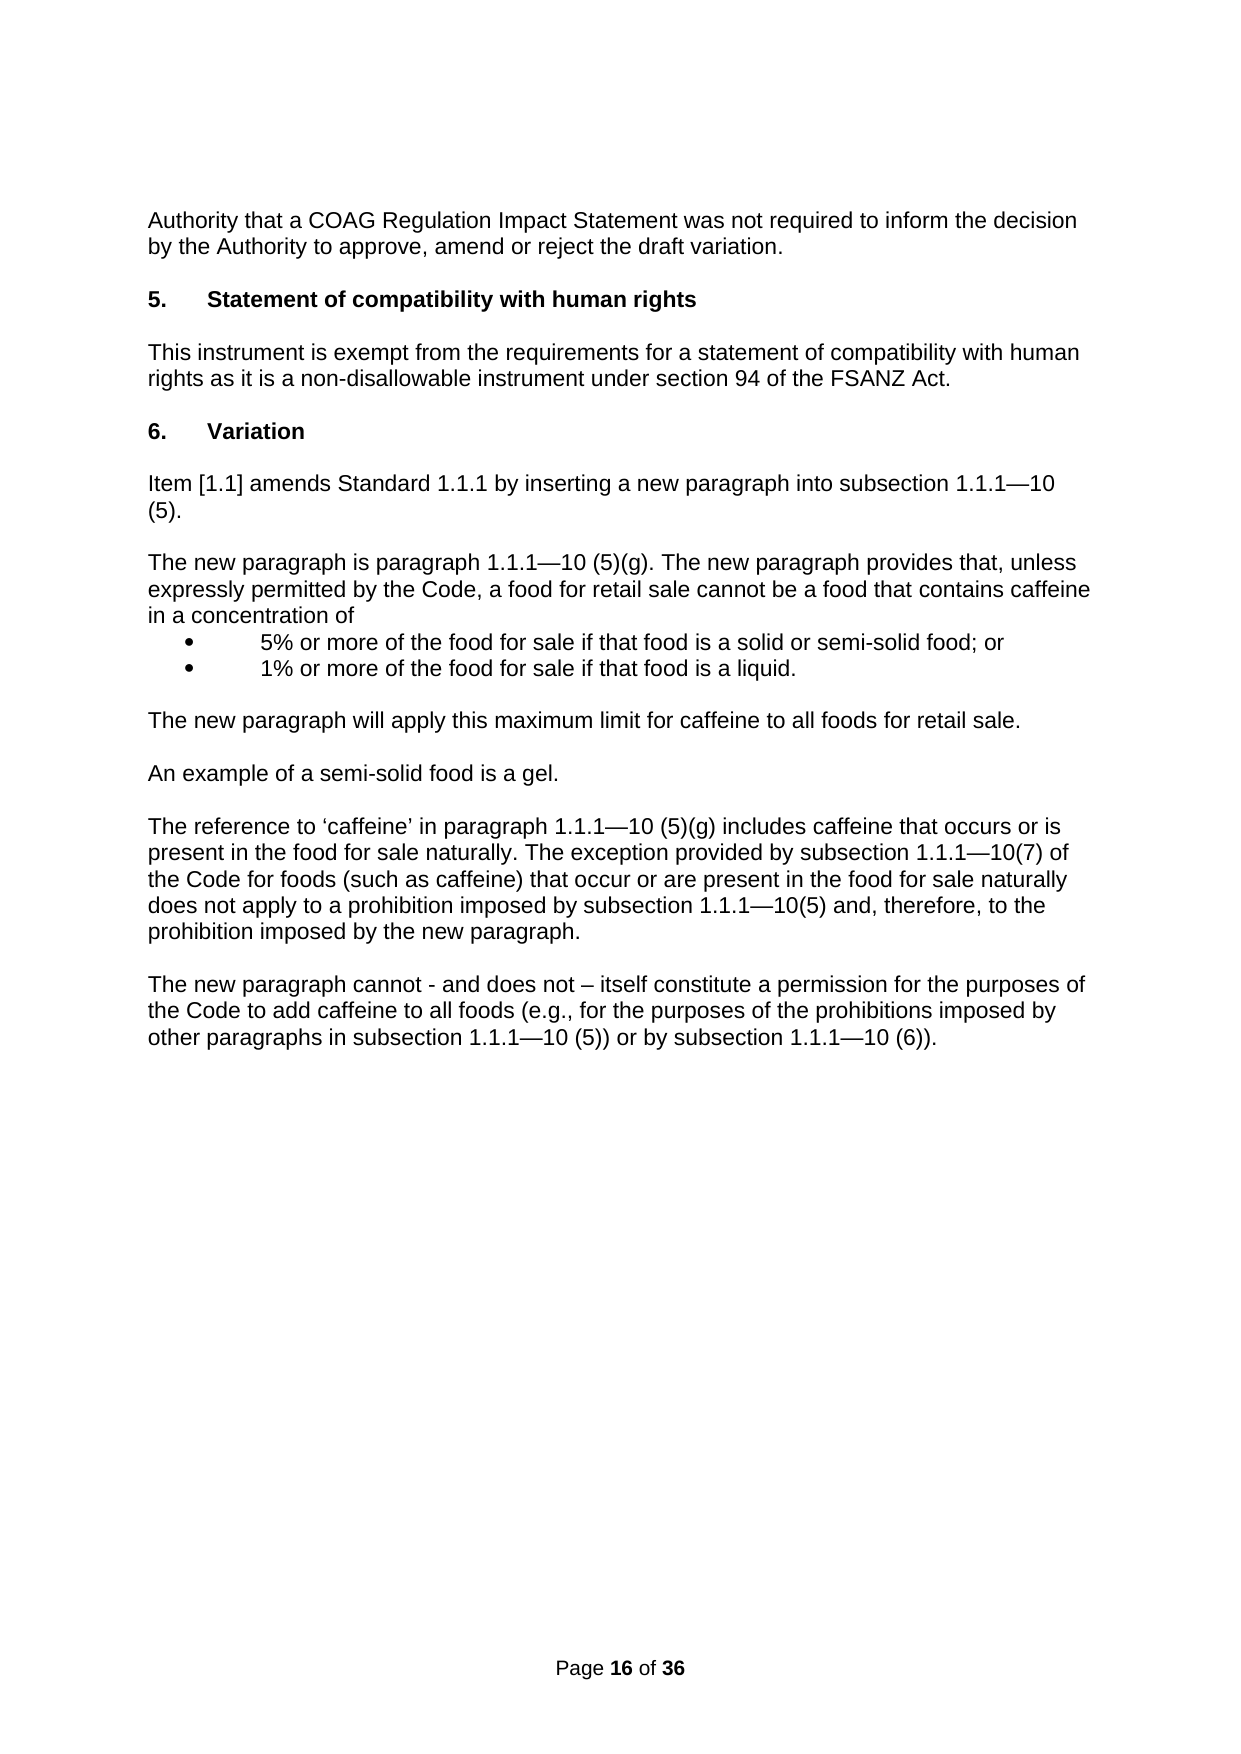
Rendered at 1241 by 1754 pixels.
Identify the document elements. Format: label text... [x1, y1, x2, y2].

text The reference to ‘caffeine’ in paragraph 1.1.1—10 (5)(g) includes caffeine that occurs or is present in the food for sale naturally. The exception provided by subsection 1.1.1—10(7) of the Code for foods (such as caffeine) that occur or are present in the food for sale naturally does not apply to a prohibition imposed by subsection 1.1.1—10(5) and, therefore, to the prohibition imposed by the new paragraph. [148, 813, 1092, 945]
text The new paragraph is paragraph 1.1.1—10 (5)(g). The new paragraph provides that, unless expressly permitted by the Code, a food for retail sale cannot be a food that contains caffeine in a concentration of [148, 549, 1092, 628]
text An example of a semi-solid food is a gel. [148, 760, 1092, 787]
list 1% or more of the food for sale if that food is a liquid. [185, 655, 1092, 681]
text The new paragraph will apply this maximum limit for caffeine to all foods for retail sale. [148, 707, 1092, 734]
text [148, 207, 1092, 259]
text This instrument is exempt from the requirements for a statement of compatibility with human rights as it is a non-disallowable instrument under section 94 of the FSANZ Act. [148, 338, 1092, 391]
list 5% or more of the food for sale if that food is a solid or semi-solid food; or [185, 628, 1092, 655]
text 6. Variation [148, 418, 1092, 444]
text The new paragraph cannot - and does not – itself constitute a permission for the purposes of the Code to add caffeine to all foods (e.g., for the purposes of the prohibitions imposed by other paragraphs in subsection 1.1.1—10 (5)) or by subsection 1.1.1—10 (6)). [148, 971, 1092, 1050]
text Item [1.1] amends Standard 1.1.1 by inserting a new paragraph into subsection 1.1.1—10 (5). [148, 470, 1092, 523]
text 5. Statement of compatibility with human rights [148, 286, 1092, 312]
